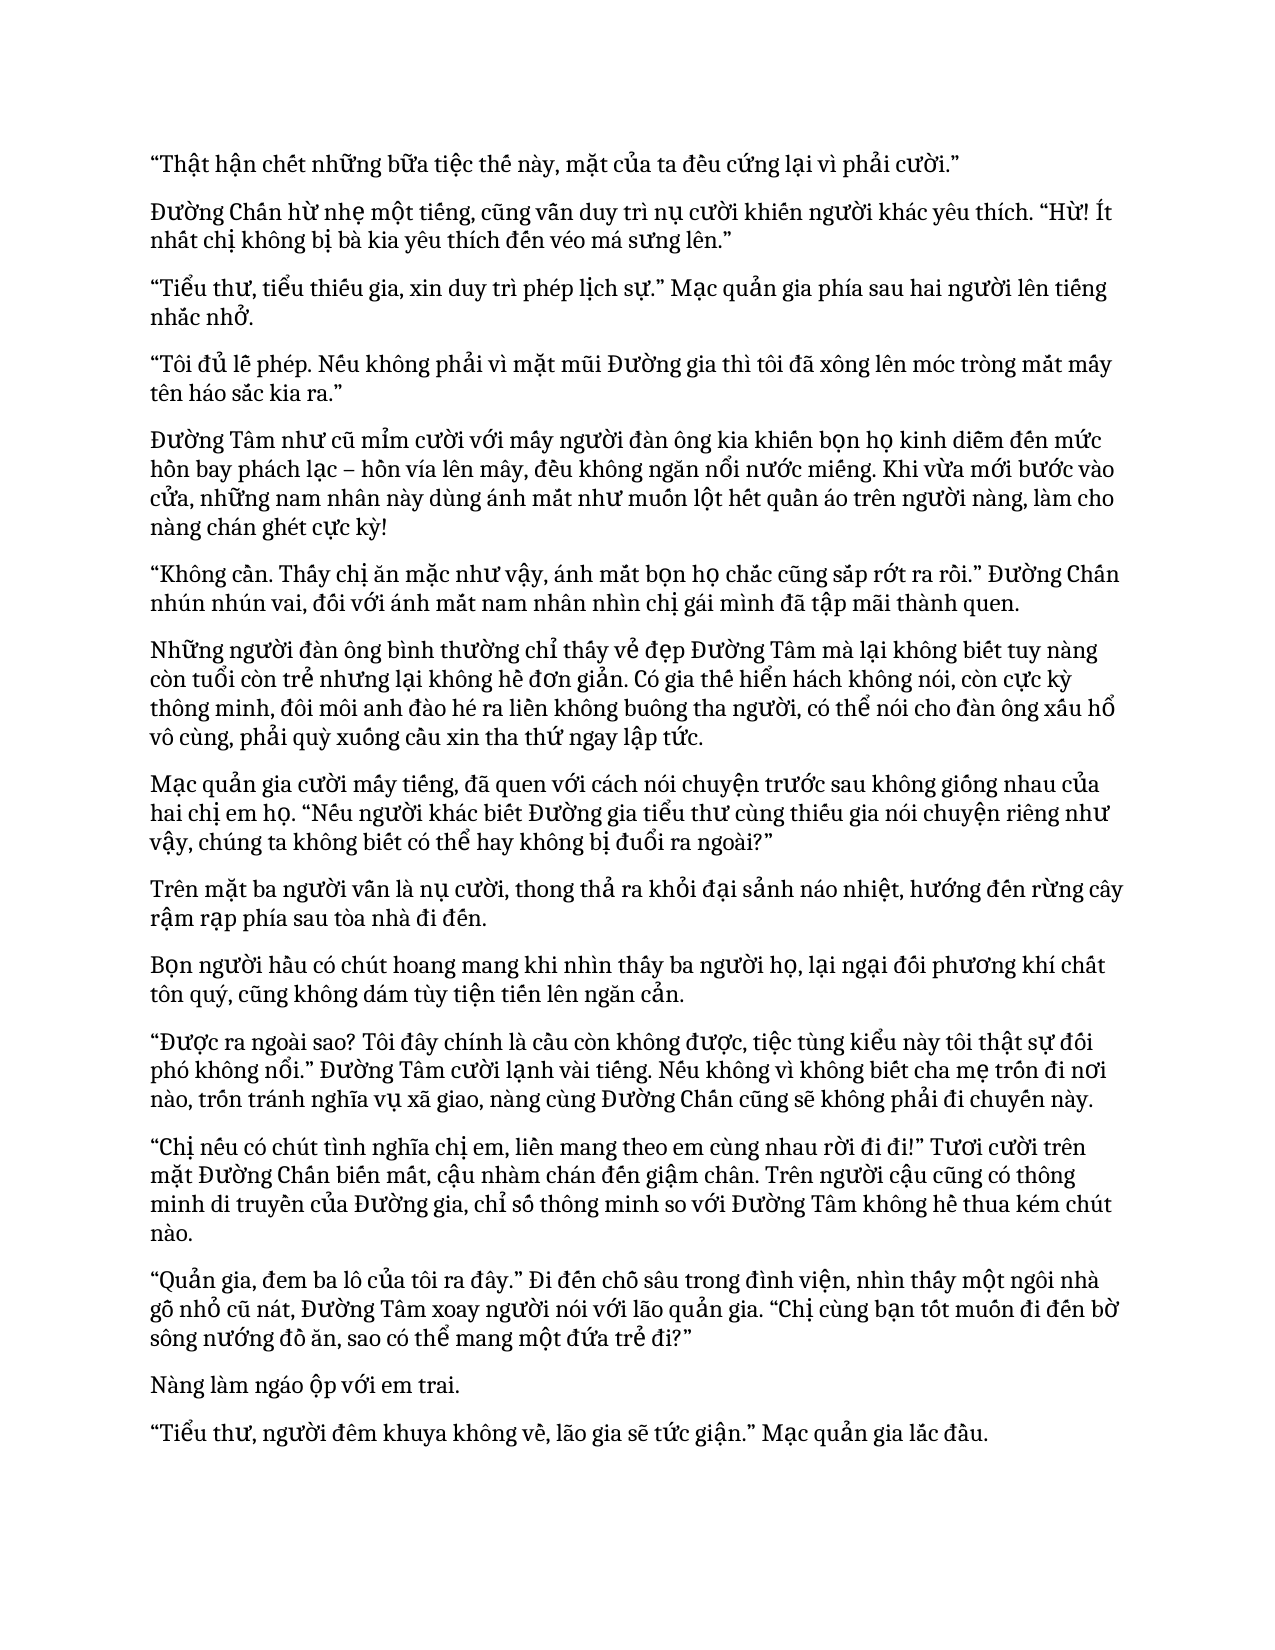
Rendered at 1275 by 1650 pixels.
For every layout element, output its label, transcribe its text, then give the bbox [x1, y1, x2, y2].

text “Không cần. Thấy chị ăn mặc như vậy, ánh mắt bọn họ chắc cũng sắp rớt ra rồi.” Đường Chấn nhún nhún vai, đối với ánh mắt nam nhân nhìn chị gái mình đã tập mãi thành quen. [150, 560, 1125, 617]
text Trên mặt ba người vẫn là nụ cười, thong thả ra khỏi đại sảnh náo nhiệt, hướng đến rừng cây rậm rạp phía sau tòa nhà đi đến. [150, 875, 1125, 932]
text Đường Tâm như cũ mỉm cười với mấy người đàn ông kia khiến bọn họ kinh diễm đến mức hồn bay phách lạc – hồn vía lên mây, đều không ngăn nổi nước miếng. Khi vừa mới bước vào cửa, những nam nhân này dùng ánh mắt như muốn lột hết quần áo trên người nàng, làm cho nàng chán ghét cực kỳ! [150, 426, 1125, 541]
text “Tiểu thư, tiểu thiếu gia, xin duy trì phép lịch sự.” Mạc quản gia phía sau hai người lên tiếng nhắc nhở. [150, 274, 1125, 331]
text Đường Chấn hừ nhẹ một tiếng, cũng vẫn duy trì nụ cười khiến người khác yêu thích. “Hừ! Ít nhất chị không bị bà kia yêu thích đến véo má sưng lên.” [150, 197, 1125, 255]
text “Tiểu thư, người đêm khuya không về, lão gia sẽ tức giận.” Mạc quản gia lắc đầu. [150, 1419, 1125, 1447]
text Mạc quản gia cười mấy tiếng, đã quen với cách nói chuyện trước sau không giống nhau của hai chị em họ. “Nếu người khác biết Đường gia tiểu thư cùng thiếu gia nói chuyện riêng như vậy, chúng ta không biết có thể hay không bị đuổi ra ngoài?” [150, 770, 1125, 856]
text Nàng làm ngáo ộp với em trai. [150, 1371, 1125, 1400]
text “Quản gia, đem ba lô của tôi ra đây.” Đi đến chỗ sâu trong đình viện, nhìn thấy một ngôi nhà gỗ nhỏ cũ nát, Đường Tâm xoay người nói với lão quản gia. “Chị cùng bạn tốt muốn đi đến bờ sông nướng đồ ăn, sao có thể mang một đứa trẻ đi?” [150, 1266, 1125, 1352]
text “Tôi đủ lễ phép. Nếu không phải vì mặt mũi Đường gia thì tôi đã xông lên móc tròng mắt mấy tên háo sắc kia ra.” [150, 350, 1125, 407]
text “Chị nếu có chút tình nghĩa chị em, liền mang theo em cùng nhau rời đi đi!” Tươi cười trên mặt Đường Chấn biến mất, cậu nhàm chán đến giậm chân. Trên người cậu cũng có thông minh di truyền của Đường gia, chỉ số thông minh so với Đường Tâm không hề thua kém chút nào. [150, 1132, 1125, 1247]
text “Được ra ngoài sao? Tôi đây chính là cầu còn không được, tiệc tùng kiểu này tôi thật sự đối phó không nổi.” Đường Tâm cười lạnh vài tiếng. Nếu không vì không biết cha mẹ trốn đi nơi nào, trốn tránh nghĩa vụ xã giao, nàng cùng Đường Chấn cũng sẽ không phải đi chuyến này. [150, 1027, 1125, 1114]
text Bọn người hầu có chút hoang mang khi nhìn thấy ba người họ, lại ngại đối phương khí chất tôn quý, cũng không dám tùy tiện tiến lên ngăn cản. [150, 951, 1125, 1009]
text Những người đàn ông bình thường chỉ thấy vẻ đẹp Đường Tâm mà lại không biết tuy nàng còn tuổi còn trẻ nhưng lại không hề đơn giản. Có gia thế hiển hách không nói, còn cực kỳ thông minh, đôi môi anh đào hé ra liền không buông tha người, có thể nói cho đàn ông xấu hổ vô cùng, phải quỳ xuống cầu xin tha thứ ngay lập tức. [150, 636, 1125, 751]
text “Thật hận chết những bữa tiệc thế này, mặt của ta đều cứng lại vì phải cười.” [150, 150, 1125, 179]
